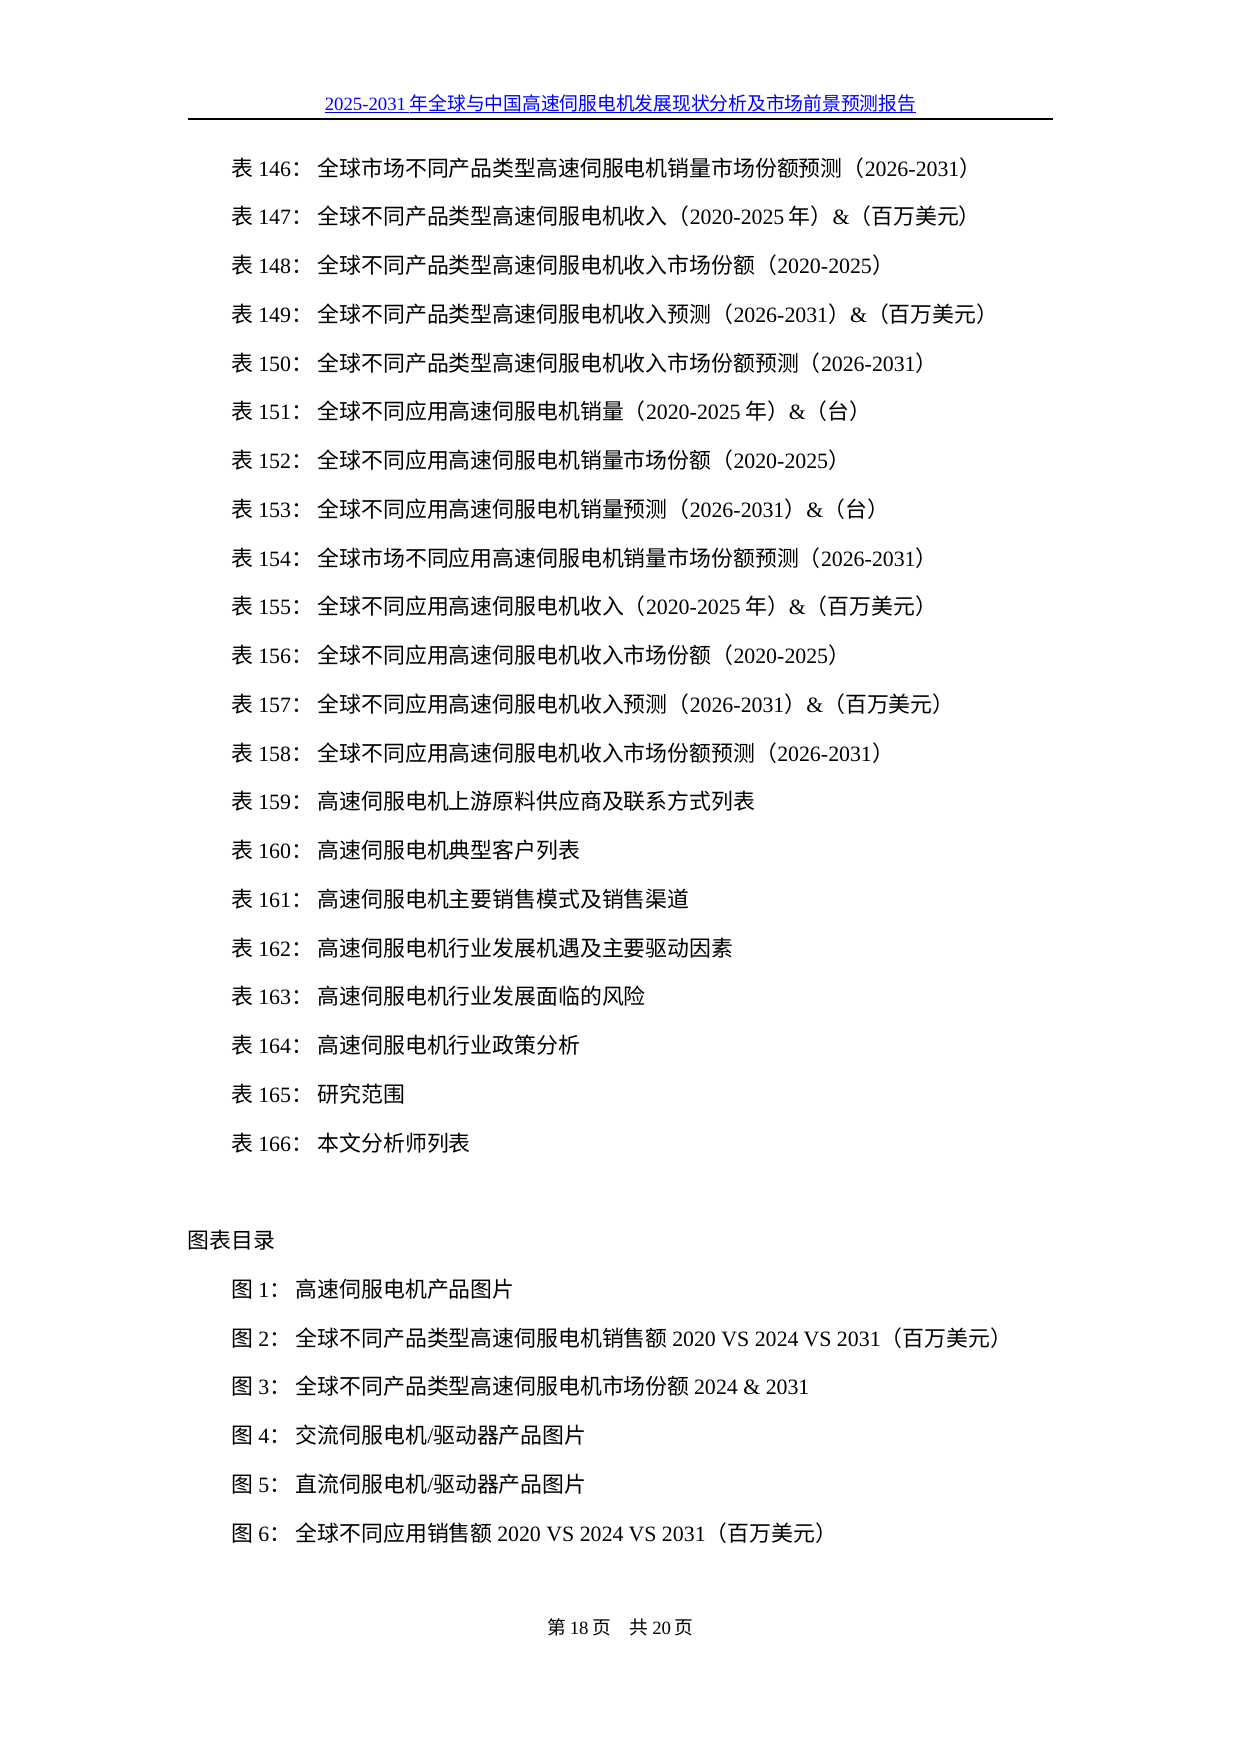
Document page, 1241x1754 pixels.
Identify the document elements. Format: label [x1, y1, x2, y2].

text [187, 150, 1053, 1548]
